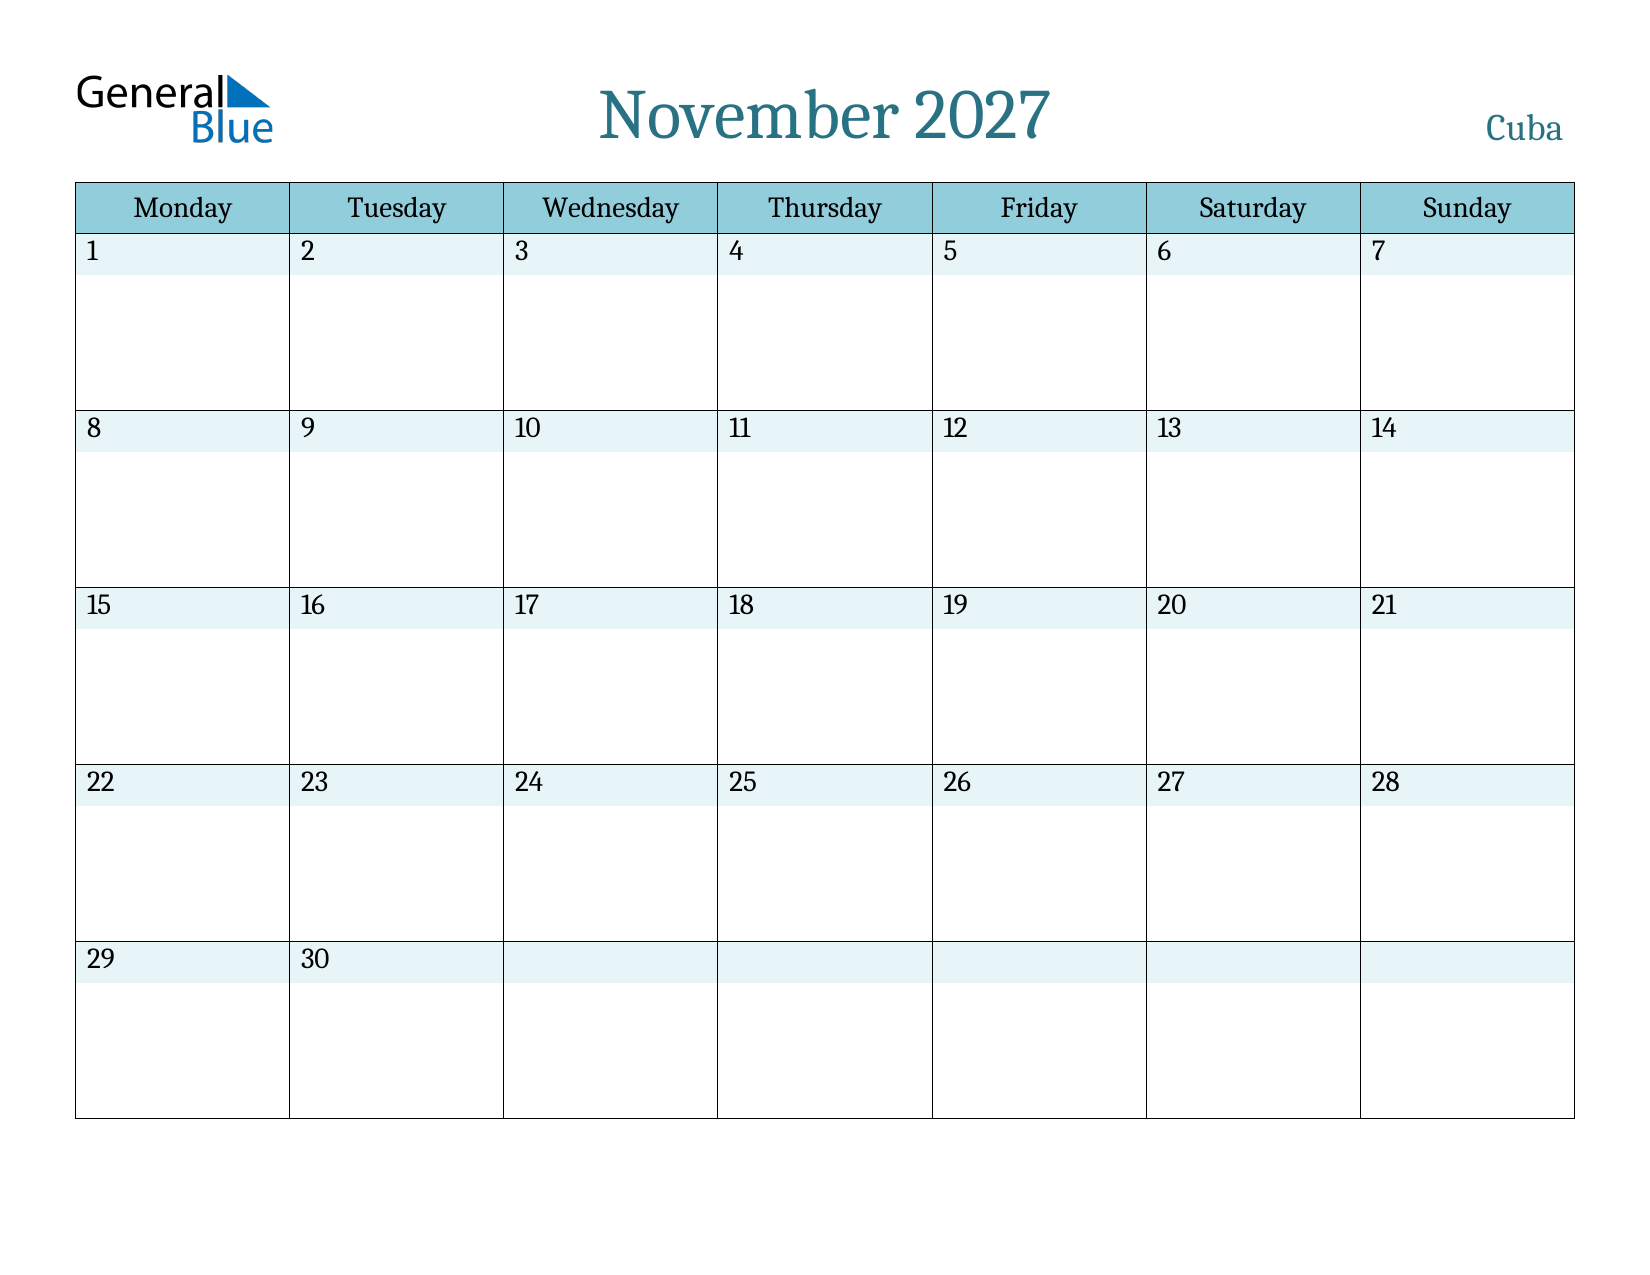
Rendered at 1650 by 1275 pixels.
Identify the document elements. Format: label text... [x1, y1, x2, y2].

table_cell [290, 983, 503, 1118]
table_cell [76, 983, 289, 1118]
table_cell Monday [76, 183, 289, 233]
table_cell Thursday [718, 183, 932, 233]
table_cell [933, 806, 1146, 941]
table_cell Wednesday [504, 183, 717, 233]
table_cell 26 [933, 765, 1146, 806]
table_cell [1147, 806, 1360, 941]
table_cell [1147, 983, 1360, 1118]
table_cell 3 [504, 234, 717, 275]
table_cell Tuesday [290, 183, 503, 233]
table_cell 21 [1361, 588, 1574, 629]
table_cell 15 [76, 588, 289, 629]
table_cell [933, 983, 1146, 1118]
table_cell 23 [290, 765, 503, 806]
table_cell [933, 275, 1146, 410]
table_cell Saturday [1147, 183, 1360, 233]
table_header November 2027 [504, 75, 1146, 182]
table_cell [290, 806, 503, 941]
table_cell [933, 629, 1146, 764]
table_cell [504, 806, 717, 941]
table_cell [1147, 452, 1360, 587]
table_cell [290, 452, 503, 587]
table_cell 2 [290, 234, 503, 275]
table_cell [504, 629, 717, 764]
table_cell 27 [1147, 765, 1360, 806]
table_cell 1 [76, 234, 289, 275]
table_cell [504, 942, 717, 983]
table_cell 8 [76, 411, 289, 452]
table_cell 17 [504, 588, 717, 629]
table_cell 11 [718, 411, 932, 452]
table_cell 24 [504, 765, 717, 806]
table_cell [76, 452, 289, 587]
table_cell [1147, 275, 1360, 410]
table_cell [504, 983, 717, 1118]
table_cell [1147, 942, 1360, 983]
table_cell [718, 942, 932, 983]
table_cell [290, 629, 503, 764]
table_cell [1361, 806, 1574, 941]
table_cell [718, 629, 932, 764]
table_cell 18 [718, 588, 932, 629]
table_cell 9 [290, 411, 503, 452]
table_cell 25 [718, 765, 932, 806]
table_cell [1147, 629, 1360, 764]
table_cell 6 [1147, 234, 1360, 275]
table_cell [1361, 629, 1574, 764]
table_cell 30 [290, 942, 503, 983]
table_cell 4 [718, 234, 932, 275]
table_cell [718, 452, 932, 587]
table_cell [1361, 983, 1574, 1118]
table_cell 14 [1361, 411, 1574, 452]
table_cell [504, 452, 717, 587]
table_cell 10 [504, 411, 717, 452]
table_cell Friday [933, 183, 1146, 233]
table_cell [504, 275, 717, 410]
table_cell 7 [1361, 234, 1574, 275]
table_cell 29 [76, 942, 289, 983]
table_header Cuba [1146, 75, 1574, 182]
table_cell 28 [1361, 765, 1574, 806]
table_cell [76, 806, 289, 941]
table_cell [290, 275, 503, 410]
table_header [76, 75, 503, 182]
table_cell 5 [933, 234, 1146, 275]
table_cell 22 [76, 765, 289, 806]
table_cell [1361, 275, 1574, 410]
table_cell [933, 452, 1146, 587]
table_cell Sunday [1361, 183, 1574, 233]
table_cell [76, 275, 289, 410]
table_cell 19 [933, 588, 1146, 629]
table_cell [718, 275, 932, 410]
table_cell [1361, 942, 1574, 983]
table_cell 20 [1147, 588, 1360, 629]
table_cell 16 [290, 588, 503, 629]
table_cell [76, 629, 289, 764]
table_cell [718, 806, 932, 941]
table_cell [933, 942, 1146, 983]
table_cell [718, 983, 932, 1118]
table_cell 13 [1147, 411, 1360, 452]
table_cell 12 [933, 411, 1146, 452]
picture [77, 75, 273, 143]
table_cell [1361, 452, 1574, 587]
